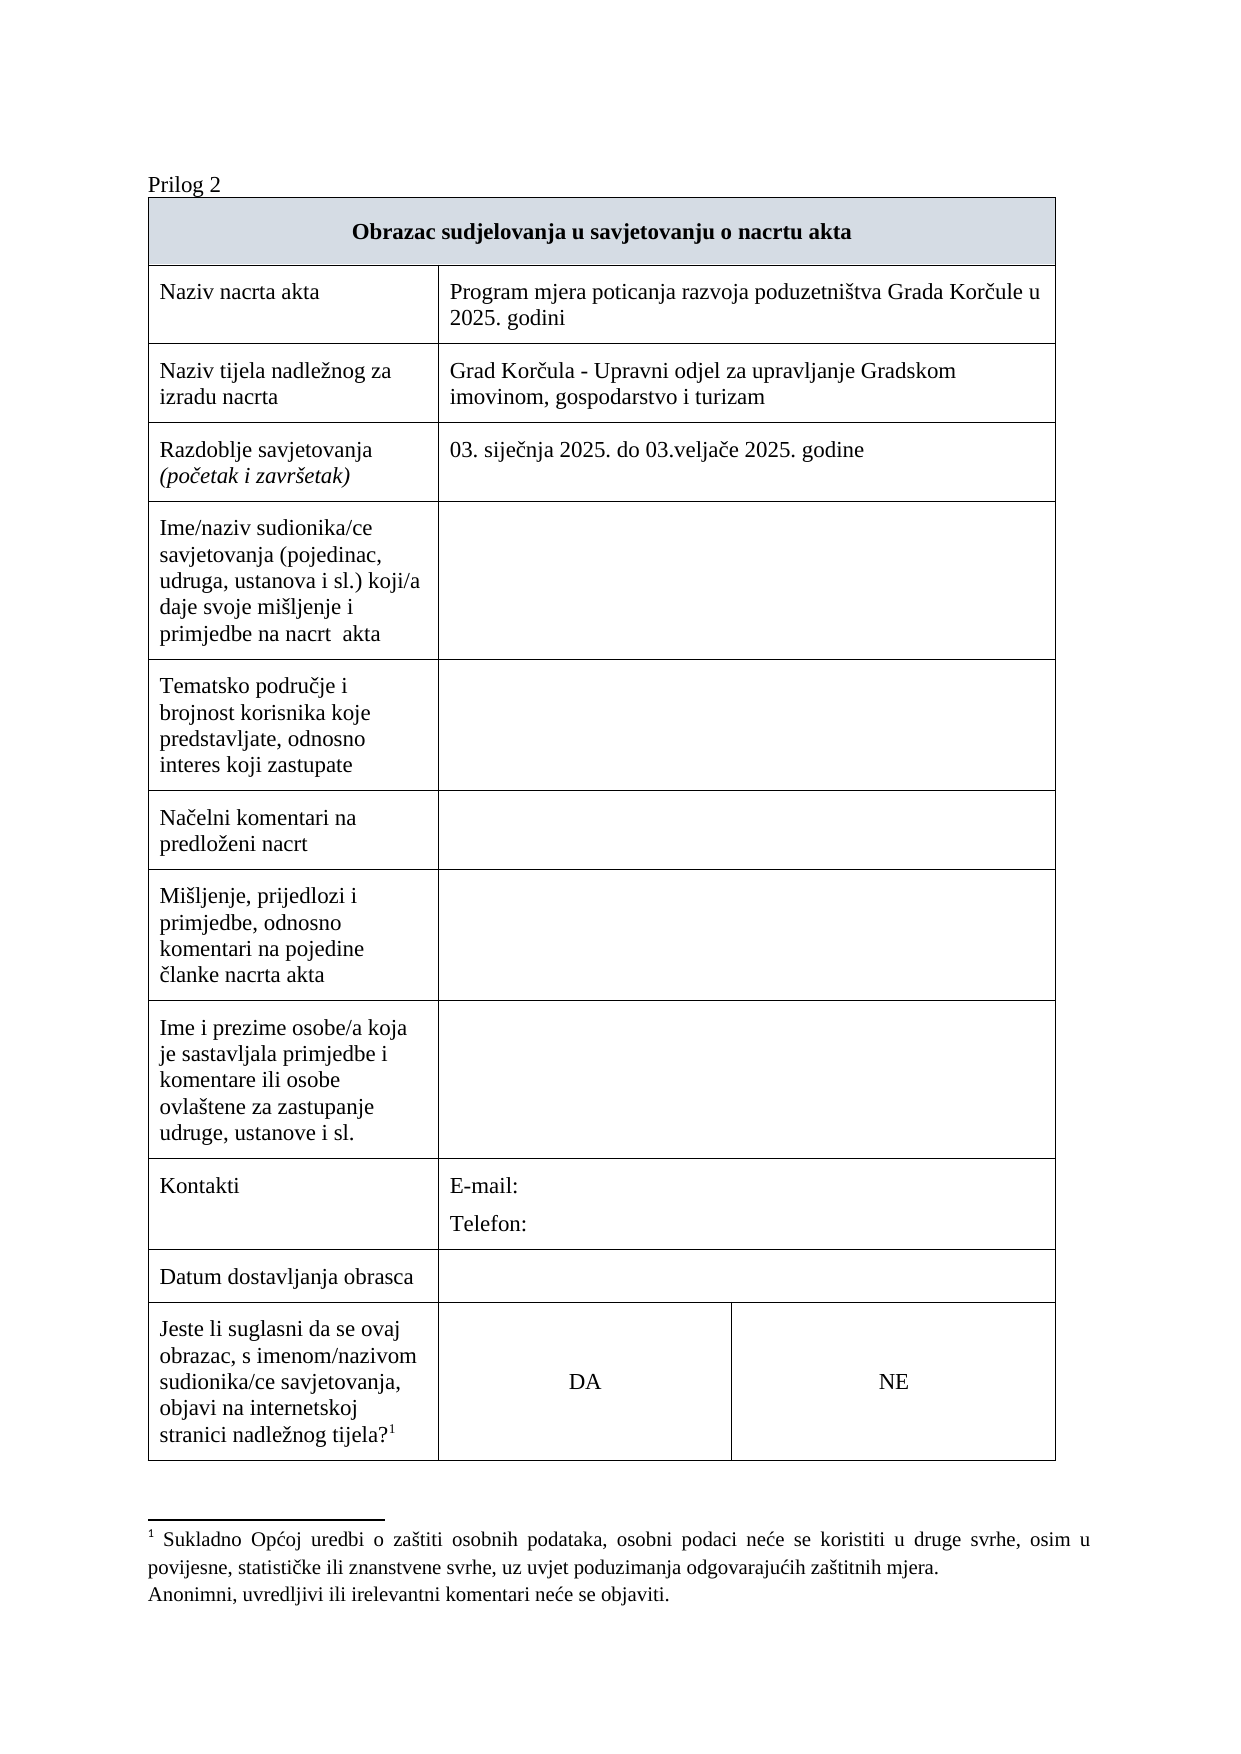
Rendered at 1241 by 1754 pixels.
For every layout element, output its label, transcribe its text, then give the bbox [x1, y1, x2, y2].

table_cell [439, 1250, 1055, 1302]
table_cell [439, 870, 1055, 1000]
text Prilog 2 [148, 171, 1093, 197]
table_cell Načelni komentari na predloženi nacrt [149, 791, 438, 869]
table_cell [439, 791, 1055, 869]
table_cell [439, 1001, 1055, 1158]
table_cell Tematsko područje i brojnost korisnika koje predstavljate, odnosno interes koji zastupate [149, 660, 438, 790]
table_cell Jeste li suglasni da se ovaj obrazac, s imenom/nazivom sudionika/ce savjetovanja, objavi na internetskoj stranici nadležnog tijela? [149, 1303, 438, 1459]
table_cell [439, 660, 1055, 790]
table_cell Ime i prezime osobe/a koja je sastavljala primjedbe i komentare ili osobe ovlaštene za zastupanje udruge, ustanove i sl. [149, 1001, 438, 1158]
table_cell Mišljenje, prijedlozi i primjedbe, odnosno komentari na pojedine članke nacrta akta [149, 870, 438, 1000]
table_cell [439, 502, 1055, 659]
table_cell Datum dostavljanja obrasca [149, 1250, 438, 1302]
table_header Obrazac sudjelovanja u savjetovanju o nacrtu akta [149, 198, 1055, 264]
table_cell NE [732, 1303, 1055, 1459]
table_cell DA [439, 1303, 731, 1459]
table_cell Program mjera poticanja razvoja poduzetništva Grada Korčule u 2025. godini [439, 266, 1055, 343]
table_cell Naziv tijela nadležnog za izradu nacrta [149, 344, 438, 422]
table_cell E-mail: Telefon: [439, 1159, 1055, 1249]
table_cell Ime/naziv sudionika/ce savjetovanja (pojedinac, udruga, ustanova i sl.) koji/a daje svoje mišljenje i primjedbe na nacrt akta [149, 502, 438, 659]
table_cell Kontakti [149, 1159, 438, 1249]
table_cell Razdoblje savjetovanja (početak i završetak) [149, 423, 438, 501]
table_cell 03. siječnja 2025. do 03.veljače 2025. godine [439, 423, 1055, 501]
table_cell Naziv nacrta akta [149, 266, 438, 343]
table_cell Grad Korčula - Upravni odjel za upravljanje Gradskom imovinom, gospodarstvo i turizam [439, 344, 1055, 422]
